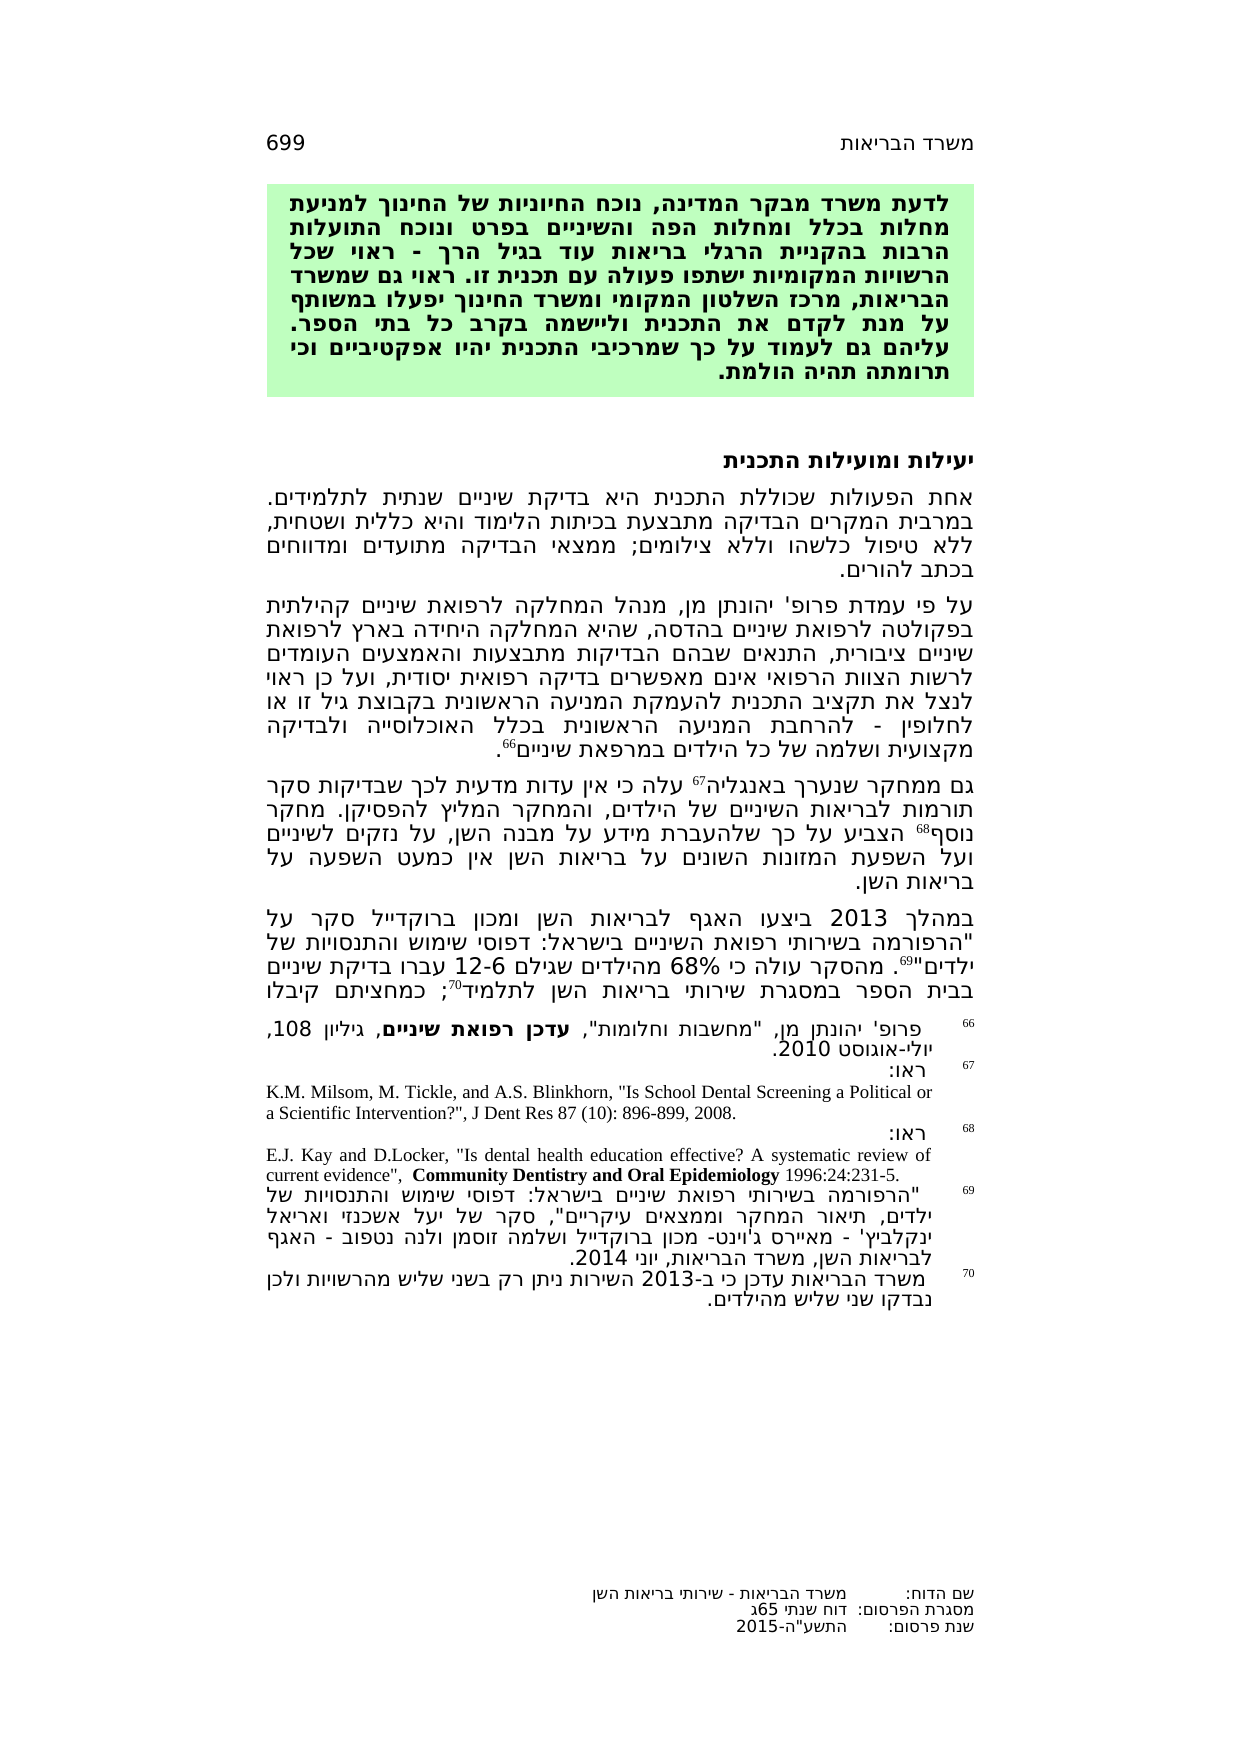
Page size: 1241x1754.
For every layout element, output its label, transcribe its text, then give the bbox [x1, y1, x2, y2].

text אחת הפעולות שכוללת התכנית היא בדיקת שיניים שנתית לתלמידים. במרבית המקרים הבדיקה מתבצעת בכיתות הלימוד והיא כללית ושטחית, ללא טיפול כלשהו וללא צילומים; ממצאי הבדיקה מתועדים ומדווחים בכתב להורים. [266, 486, 974, 582]
text לדעת משרד מבקר המדינה, נוכח החיוניות של החינוך למניעת מחלות בכלל ומחלות הפה והשיניים בפרט ונוכח התועלות הרבות בהקניית הרגלי בריאות עוד בגיל הרך - ראוי שכל הרשויות המקומיות ישתפו פעולה עם תכנית זו. ראוי גם שמשרד הבריאות, מרכז השלטון המקומי ומשרד החינוך יפעלו במשותף על מנת לקדם את התכנית וליישמה בקרב כל בתי הספר. עליהם גם לעמוד על כך שמרכיבי התכנית יהיו אפקטיביים וכי תרומתה תהיה הולמת. [267, 184, 974, 397]
text גם ממחקר שנערך באנגליה עלה כי אין עדות מדעית לכך שבדיקות סקר תורמות לבריאות השיניים של הילדים, והמחקר המליץ להפסיקן. מחקר נוסף הצביע על כך שלהעברת מידע על מבנה השן, על נזקים לשיניים ועל השפעת המזונות השונים על בריאות השן אין כמעט השפעה על בריאות השן. [266, 775, 974, 894]
text על פי עמדת פרופ' יהונתן מן, מנהל המחלקה לרפואת שיניים קהילתית בפקולטה לרפואת שיניים בהדסה, שהיא המחלקה היחידה בארץ לרפואת שיניים ציבורית, התנאים שבהם הבדיקות מתבצעות והאמצעים העומדים לרשות הצוות הרפואי אינם מאפשרים בדיקה רפואית יסודית, ועל כן ראוי לנצל את תקציב התכנית להעמקת המניעה הראשונית בקבוצת גיל זו או לחלופין - להרחבת המניעה הראשונית בכלל האוכלוסייה ולבדיקה מקצועית ושלמה של כל הילדים במרפאת שיניים. [266, 594, 974, 762]
text במהלך 2013 ביצעו האגף לבריאות השן ומכון ברוקדייל סקר על "הרפורמה בשירותי רפואת השיניים בישראל: דפוסי שימוש והתנסויות של ילדים". מהסקר עולה כי 68% מהילדים שגילם 12-6 עברו בדיקת שיניים בבית הספר במסגרת שירותי בריאות השן לתלמיד; כמחציתם קיבלו המלצה לפנות לטיפול במרפאת שיניים, ומחציתם ציינו שבעקבות ההמלצה הם פנו למרפאת שיניים. [266, 907, 974, 1003]
text יעילות ומועילות התכנית [266, 447, 974, 474]
